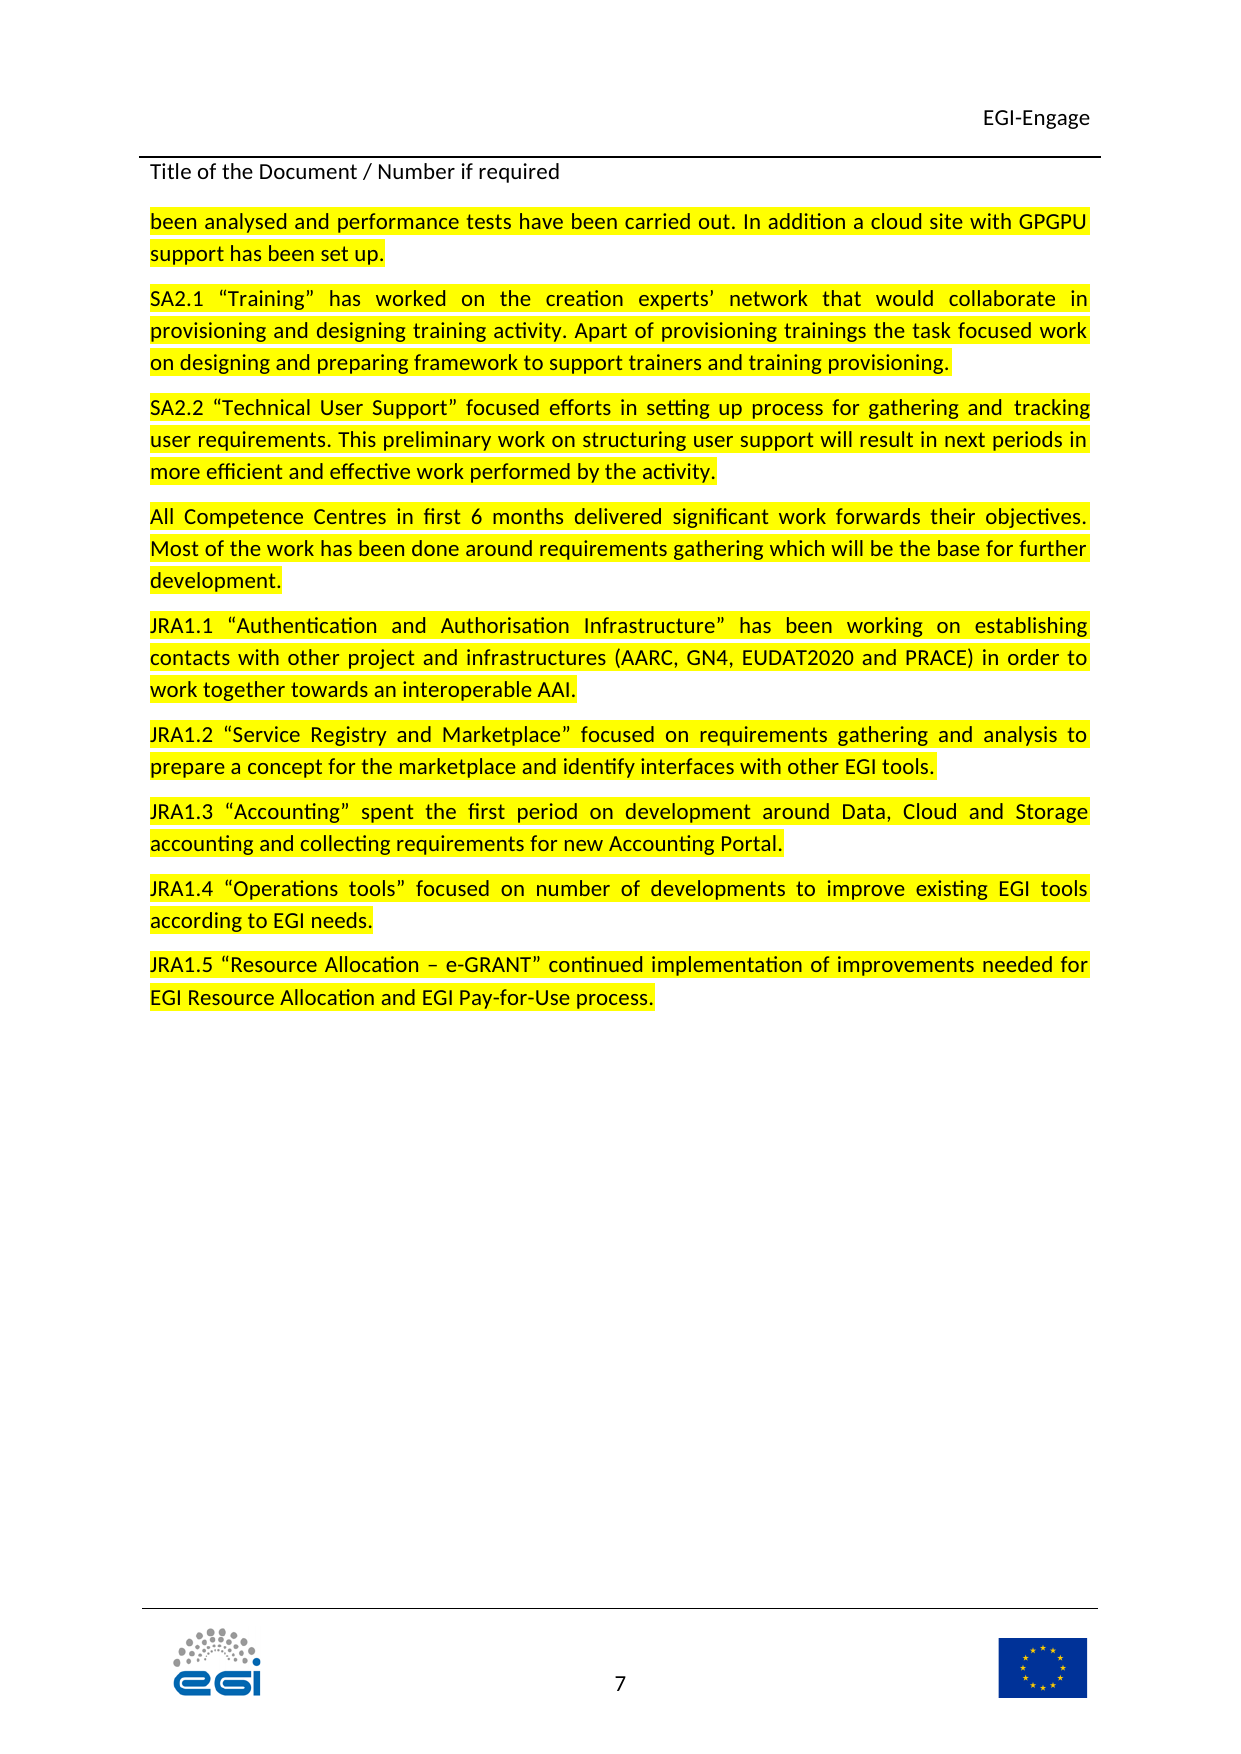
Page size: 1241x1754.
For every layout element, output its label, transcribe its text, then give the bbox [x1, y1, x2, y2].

text SA2.1 “Training” has worked on the creation experts’ network that would collaborate in provisioning and designing training activity. Apart of provisioning trainings the task focused work on designing and preparing framework to support trainers and training provisioning. [150, 344, 1090, 376]
text JRA1.3 “Accounting” spent the first period on development around Data, Cloud and Storage accounting and collecting requirements for new Accounting Portal. [150, 825, 1090, 857]
text JRA1.1 “Authentication and Authorisation Infrastructure” has been working on establishing contacts with other project and infrastructures (AARC, GN4, EUDAT2020 and PRACE) in order to work together towards an interoperable AAI. [150, 671, 1090, 703]
text SA2.2 “Technical User Support” focused efforts in setting up process for gathering and tracking user requirements. This preliminary work on structuring user support will result in next periods in more efficient and effective work performed by the activity. [150, 453, 1090, 485]
picture [998, 1638, 1088, 1698]
text JRA1.5 “Resource Allocation – e-GRANT” continued implementation of improvements needed for EGI Resource Allocation and EGI Pay-for-Use process. [150, 978, 1090, 1011]
text All Competence Centres in first 6 months delivered significant work forwards their objectives. Most of the work has been done around requirements gathering which will be the base for further development. [150, 562, 1090, 594]
picture [153, 1626, 279, 1698]
text JRA1.4 “Operations tools” focused on number of developments to improve existing EGI tools according to EGI needs. [150, 902, 1090, 934]
text JRA1.2 “Service Registry and Marketplace” focused on requirements gathering and analysis to prepare a concept for the marketplace and identify interfaces with other EGI tools. [150, 748, 1090, 780]
